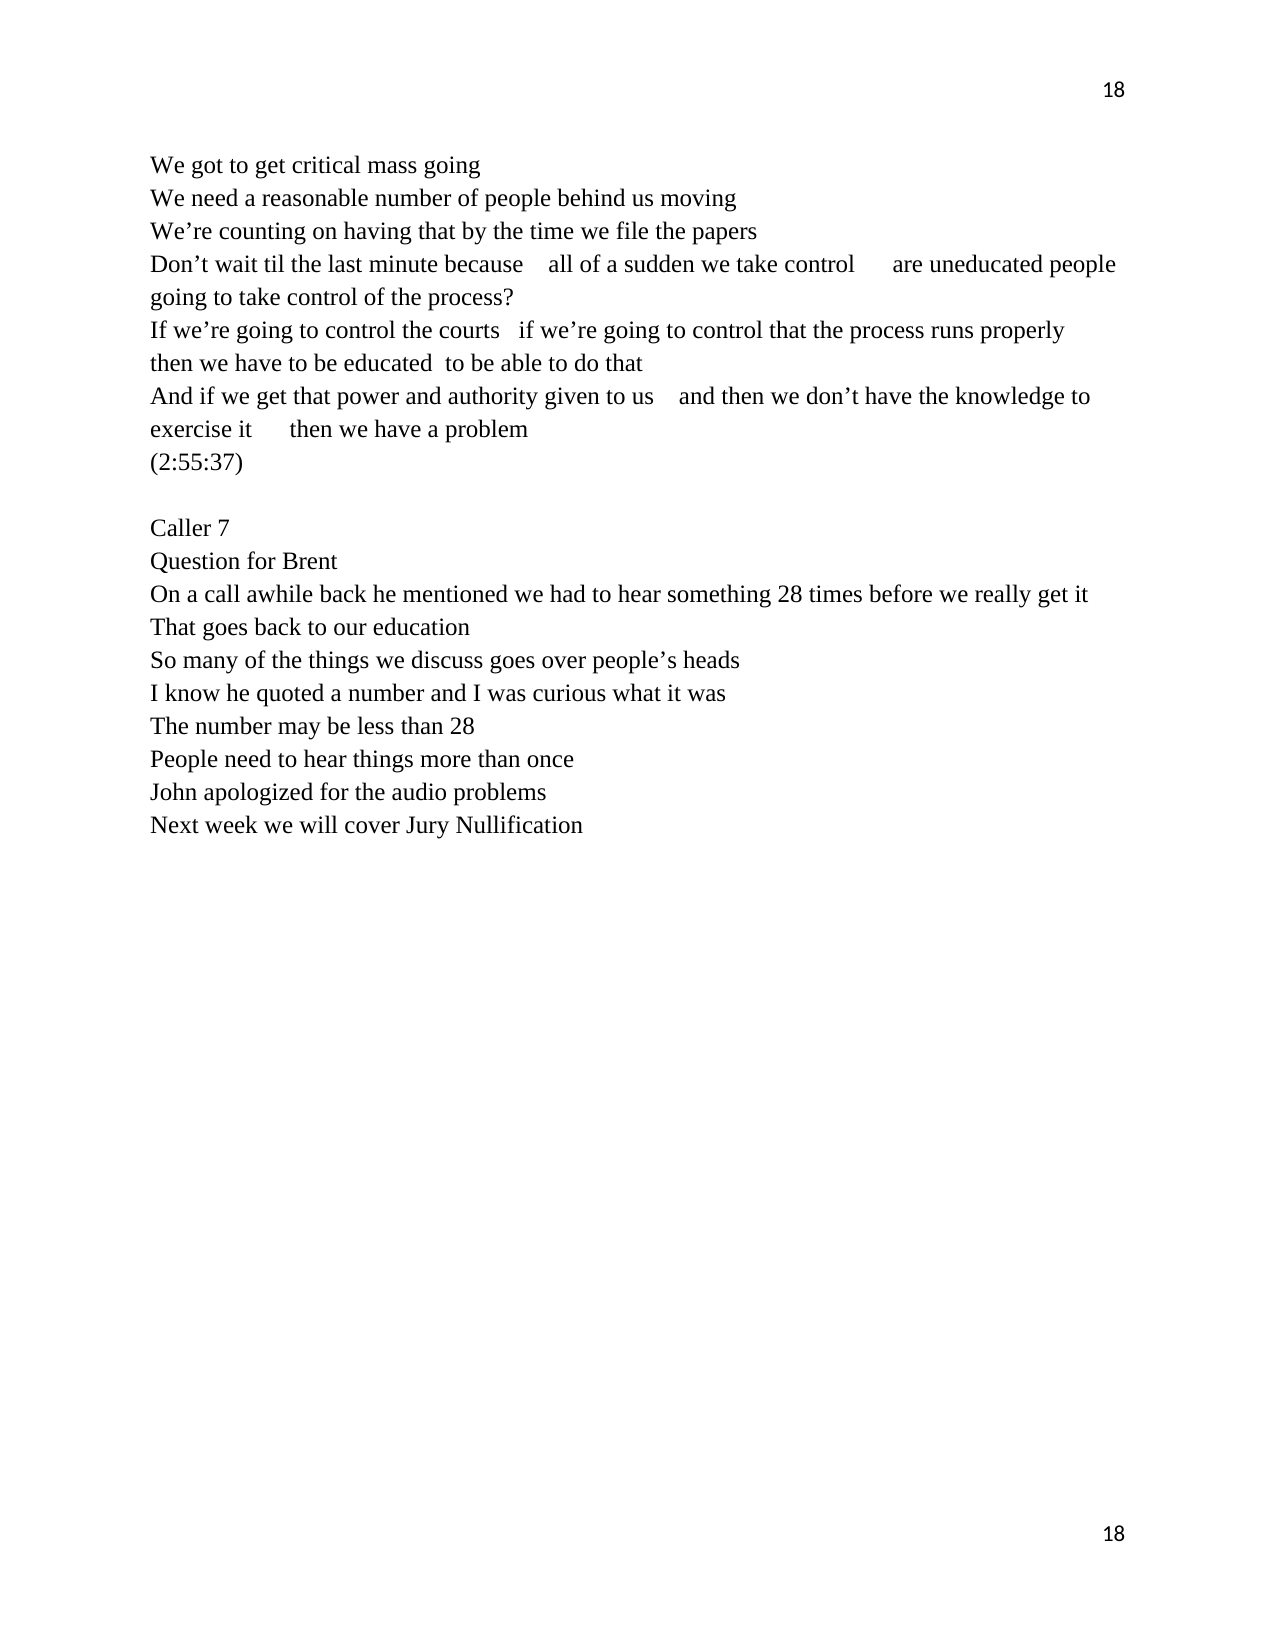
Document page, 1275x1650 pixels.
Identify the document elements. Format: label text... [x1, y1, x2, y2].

text On a call awhile back he mentioned we had to hear something 28 times before we really get it [150, 579, 1125, 608]
text (2:55:37) [150, 447, 1125, 476]
text then we have to be educated to be able to do that [150, 348, 1125, 377]
text Caller 7 [150, 513, 1125, 542]
text If we’re going to control the courts if we’re going to control that the process runs properly [150, 315, 1125, 344]
text The number may be less than 28 [150, 711, 1125, 740]
text Question for Brent [150, 546, 1125, 575]
text We need a reasonable number of people behind us moving [150, 183, 1125, 212]
text We’re counting on having that by the time we file the papers [150, 216, 1125, 245]
text That goes back to our education [150, 612, 1125, 641]
text I know he quoted a number and I was curious what it was [150, 678, 1125, 707]
text And if we get that power and authority given to us and then we don’t have the knowledge to exercise it then we have a problem [150, 381, 1125, 443]
text John apologized for the audio problems [150, 777, 1125, 806]
text Next week we will cover Jury Nullification [150, 810, 1125, 839]
text We got to get critical mass going [150, 150, 1125, 179]
text Don’t wait til the last minute because all of a sudden we take control are uneducated people going to take control of the process? [150, 249, 1125, 311]
text People need to hear things more than once [150, 744, 1125, 773]
text So many of the things we discuss goes over people’s heads [150, 645, 1125, 674]
